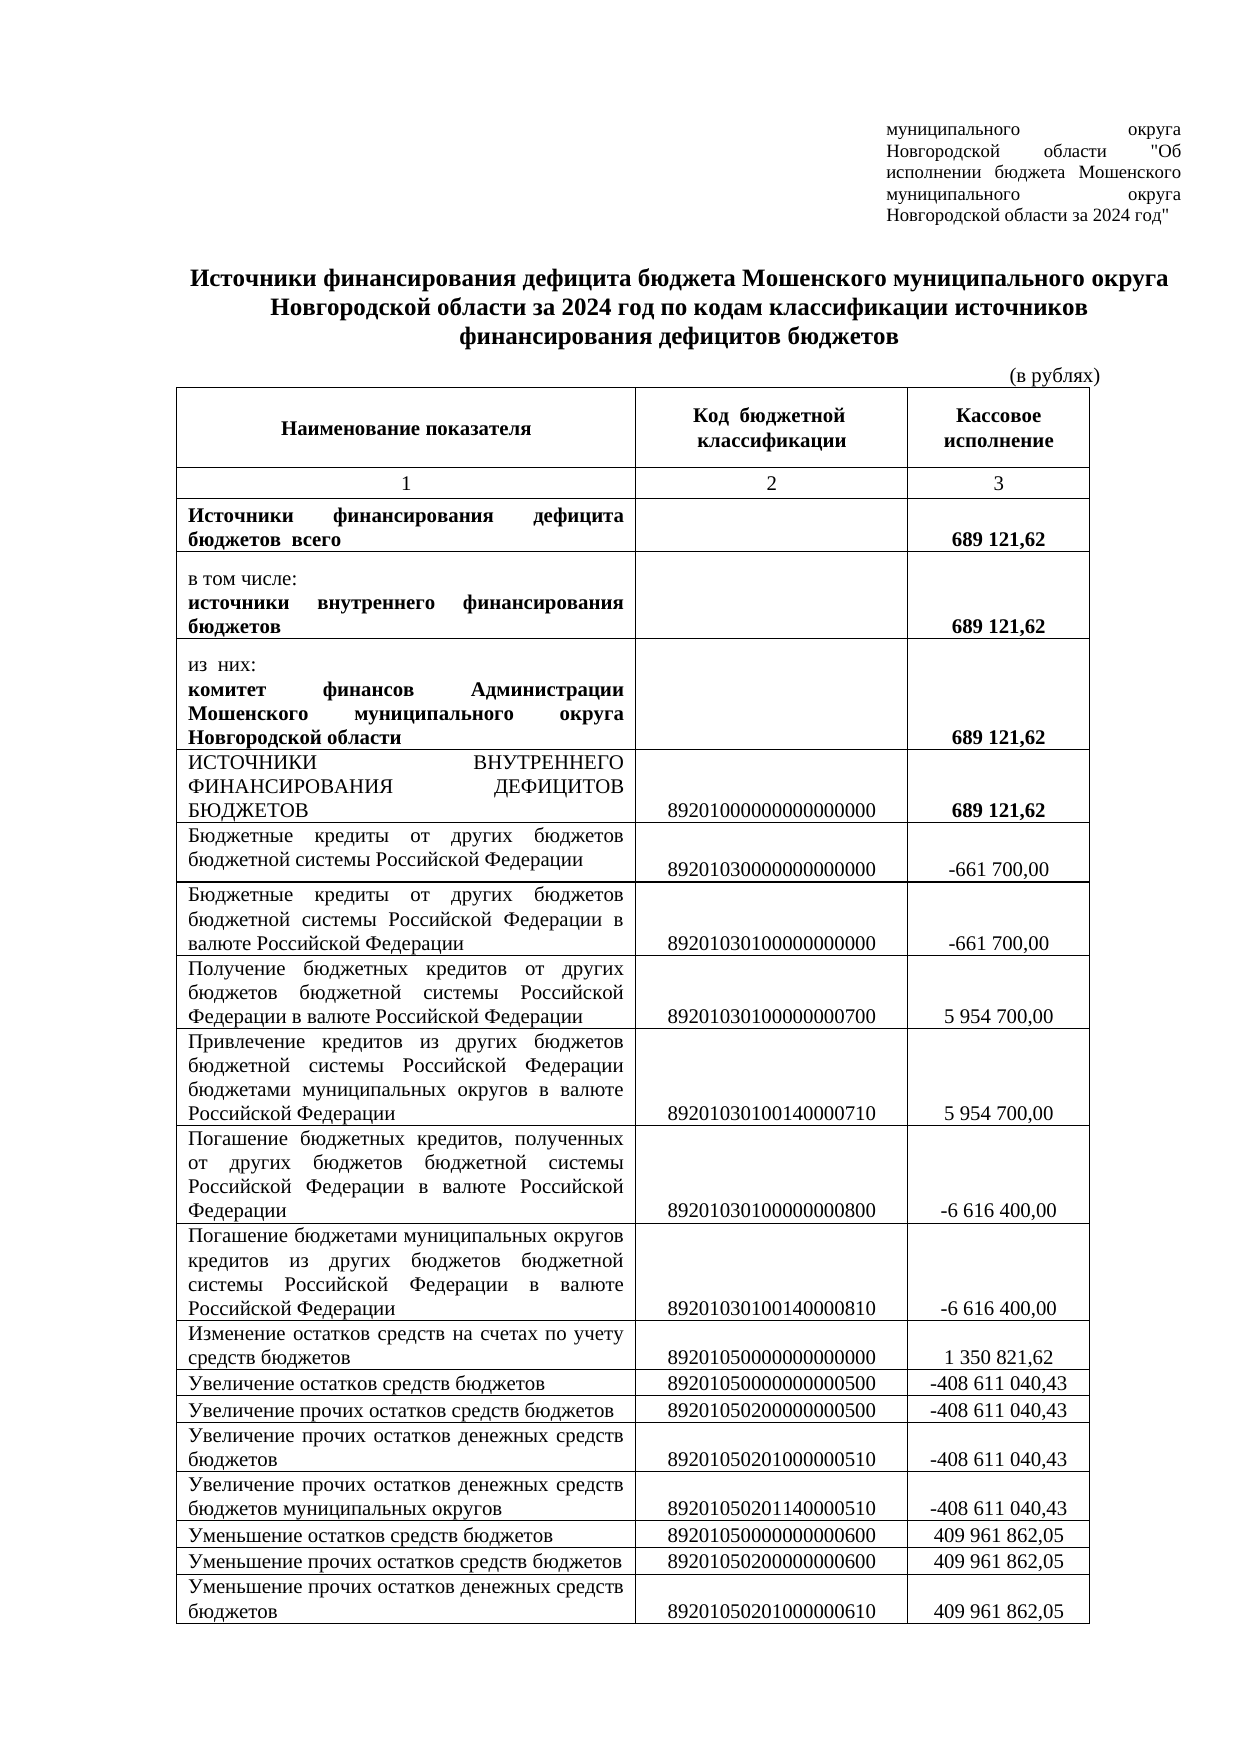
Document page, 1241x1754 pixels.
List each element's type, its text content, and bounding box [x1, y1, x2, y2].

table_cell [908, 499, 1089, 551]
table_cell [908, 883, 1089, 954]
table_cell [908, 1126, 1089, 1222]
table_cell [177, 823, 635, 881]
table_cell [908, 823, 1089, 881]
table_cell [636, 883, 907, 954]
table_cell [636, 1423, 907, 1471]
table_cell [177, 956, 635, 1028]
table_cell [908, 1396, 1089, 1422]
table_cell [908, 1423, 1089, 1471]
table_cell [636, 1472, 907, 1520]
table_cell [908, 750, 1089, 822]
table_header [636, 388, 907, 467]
title Источники финансирования дефицита бюджета Мошенского муниципального округа Новгородской области за 2024 год по кодам классификации источников финансирования дефицитов бюджетов [177, 263, 1181, 350]
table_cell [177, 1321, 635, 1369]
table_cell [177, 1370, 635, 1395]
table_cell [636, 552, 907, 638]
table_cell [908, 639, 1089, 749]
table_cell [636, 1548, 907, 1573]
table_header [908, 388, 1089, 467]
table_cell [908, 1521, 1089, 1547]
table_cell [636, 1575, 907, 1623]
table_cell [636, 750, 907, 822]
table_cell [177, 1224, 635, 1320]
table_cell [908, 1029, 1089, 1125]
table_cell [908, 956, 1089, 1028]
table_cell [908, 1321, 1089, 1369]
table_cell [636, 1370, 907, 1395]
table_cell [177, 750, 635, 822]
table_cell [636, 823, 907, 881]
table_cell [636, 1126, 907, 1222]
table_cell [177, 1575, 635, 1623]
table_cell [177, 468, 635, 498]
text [886, 118, 1181, 226]
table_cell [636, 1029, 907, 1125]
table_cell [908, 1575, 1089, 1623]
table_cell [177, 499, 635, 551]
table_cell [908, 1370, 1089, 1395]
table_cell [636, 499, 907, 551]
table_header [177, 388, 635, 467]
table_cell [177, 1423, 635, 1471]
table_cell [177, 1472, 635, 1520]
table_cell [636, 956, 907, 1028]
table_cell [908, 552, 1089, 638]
text (в рублях) [177, 350, 1181, 387]
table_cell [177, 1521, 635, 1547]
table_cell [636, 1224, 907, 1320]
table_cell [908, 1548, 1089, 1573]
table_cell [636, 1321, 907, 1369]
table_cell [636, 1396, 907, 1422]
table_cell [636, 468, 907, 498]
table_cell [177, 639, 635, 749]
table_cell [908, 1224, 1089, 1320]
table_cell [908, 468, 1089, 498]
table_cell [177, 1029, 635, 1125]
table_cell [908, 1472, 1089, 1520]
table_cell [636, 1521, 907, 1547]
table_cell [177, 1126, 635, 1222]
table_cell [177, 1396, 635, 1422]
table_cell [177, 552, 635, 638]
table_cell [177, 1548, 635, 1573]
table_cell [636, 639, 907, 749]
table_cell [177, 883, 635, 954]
